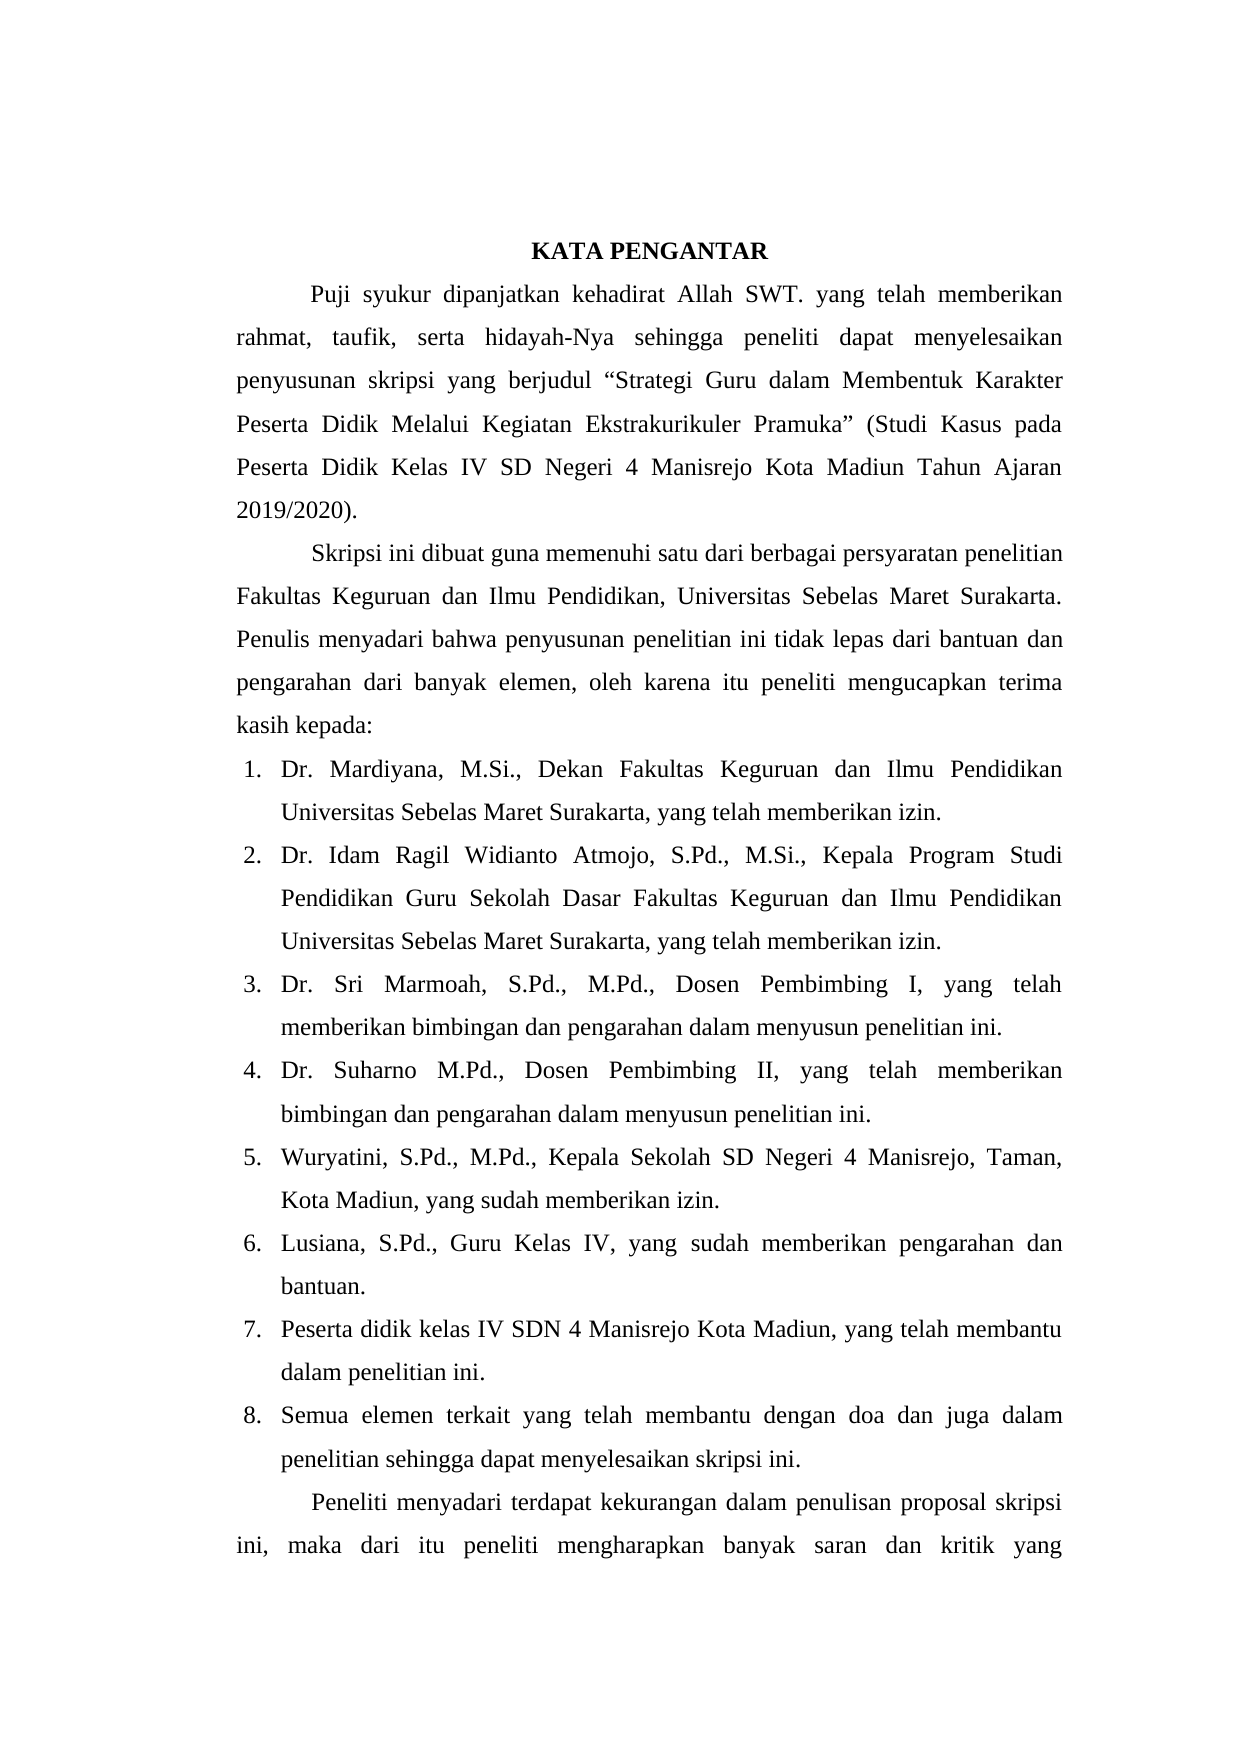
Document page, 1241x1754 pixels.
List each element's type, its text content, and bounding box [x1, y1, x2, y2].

list Dr. Idam Ragil Widianto Atmojo, S.Pd., M.Si., Kepala Program Studi Pendidikan Guru Sekolah Dasar Fakultas Keguruan dan Ilmu Pendidikan Universitas Sebelas Maret Surakarta, yang telah memberikan izin. [243, 840, 1063, 955]
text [236, 1487, 1063, 1559]
text Puji syukur dipanjatkan kehadirat Allah SWT. yang telah memberikan rahmat, taufik, serta hidayah-Nya sehingga peneliti dapat menyelesaikan penyusunan skripsi yang berjudul “Strategi Guru dalam Membentuk Karakter Peserta Didik Melalui Kegiatan Ekstrakurikuler Pramuka” (Studi Kasus pada Peserta Didik Kelas IV SD Negeri 4 Manisrejo Kota Madiun Tahun Ajaran 2019/2020). [236, 279, 1063, 524]
list Dr. Mardiyana, M.Si., Dekan Fakultas Keguruan dan Ilmu Pendidikan Universitas Sebelas Maret Surakarta, yang telah memberikan izin. [243, 754, 1063, 826]
text KATA PENGANTAR [236, 236, 1063, 265]
list Dr. Suharno M.Pd., Dosen Pembimbing II, yang telah memberikan bimbingan dan pengarahan dalam menyusun penelitian ini. [243, 1056, 1063, 1127]
text Skripsi ini dibuat guna memenuhi satu dari berbagai persyaratan penelitian Fakultas Keguruan dan Ilmu Pendidikan, Universitas Sebelas Maret Surakarta. Penulis menyadari bahwa penyusunan penelitian ini tidak lepas dari bantuan dan pengarahan dari banyak elemen, oleh karena itu peneliti mengucapkan terima kasih kepada: [236, 538, 1063, 739]
list Lusiana, S.Pd., Guru Kelas IV, yang sudah memberikan pengarahan dan bantuan. [243, 1228, 1063, 1300]
list Wuryatini, S.Pd., M.Pd., Kepala Sekolah SD Negeri 4 Manisrejo, Taman, Kota Madiun, yang sudah memberikan izin. [243, 1142, 1063, 1214]
list Semua elemen terkait yang telah membantu dengan doa dan juga dalam penelitian sehingga dapat menyelesaikan skripsi ini. [243, 1401, 1063, 1472]
list Peserta didik kelas IV SDN 4 Manisrejo Kota Madiun, yang telah membantu dalam penelitian ini. [243, 1314, 1063, 1386]
list Dr. Sri Marmoah, S.Pd., M.Pd., Dosen Pembimbing I, yang telah memberikan bimbingan dan pengarahan dalam menyusun penelitian ini. [243, 969, 1063, 1041]
